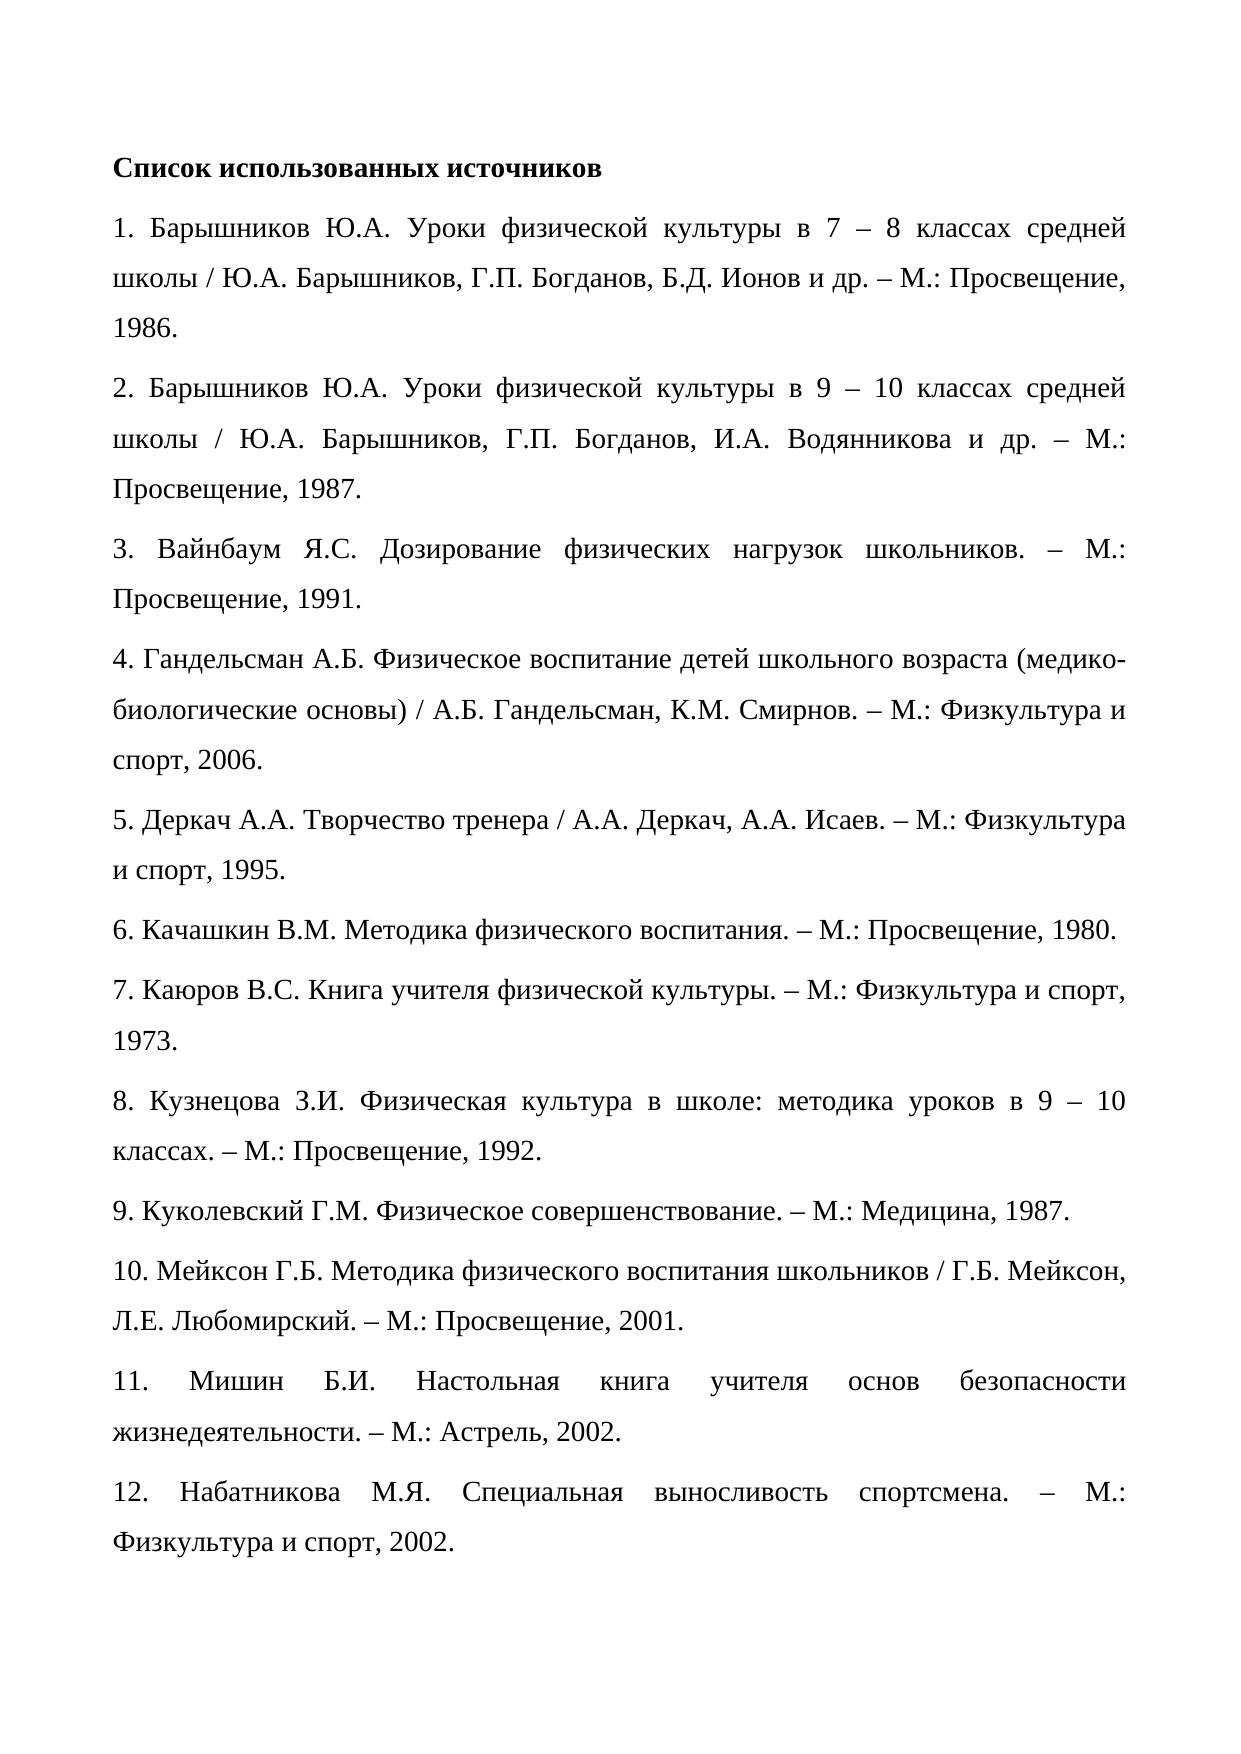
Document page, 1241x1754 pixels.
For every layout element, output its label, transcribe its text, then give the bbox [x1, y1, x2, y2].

text Список использованных источников [112, 150, 1128, 183]
text 1. Барышников Ю.А. Уроки физической культуры в 7 – 8 классах средней школы / Ю.А. Барышников, Г.П. Богданов, Б.Д. Ионов и др. – М.: Просвещение, 1986. [112, 210, 1128, 344]
text 10. Мейксон Г.Б. Методика физического воспитания школьников / Г.Б. Мейксон, Л.Е. Любомирский. – М.: Просвещение, 2001. [112, 1253, 1128, 1337]
text 3. Вайнбаум Я.С. Дозирование физических нагрузок школьников. – М.: Просвещение, 1991. [112, 531, 1128, 615]
text 4. Гандельсман А.Б. Физическое воспитание детей школьного возраста (медико-биологические основы) / А.Б. Гандельсман, К.М. Смирнов. – М.: Физкультура и спорт, 2006. [112, 642, 1128, 776]
text 7. Каюров В.С. Книга учителя физической культуры. – М.: Физкультура и спорт, 1973. [112, 972, 1128, 1056]
text 6. Качашкин В.М. Методика физического воспитания. – М.: Просвещение, 1980. [112, 912, 1128, 946]
text 11. Мишин Б.И. Настольная книга учителя основ безопасности жизнедеятельности. – М.: Астрель, 2002. [112, 1363, 1128, 1447]
text 12. Набатникова М.Я. Специальная выносливость спортсмена. – М.: Физкультура и спорт, 2002. [112, 1474, 1128, 1558]
text 8. Кузнецова З.И. Физическая культура в школе: методика уроков в 9 – 10 классах. – М.: Просвещение, 1992. [112, 1083, 1128, 1167]
text 2. Барышников Ю.А. Уроки физической культуры в 9 – 10 классах средней школы / Ю.А. Барышников, Г.П. Богданов, И.А. Водянникова и др. – М.: Просвещение, 1987. [112, 371, 1128, 505]
text 5. Деркач А.А. Творчество тренера / А.А. Деркач, А.А. Исаев. – М.: Физкультура и спорт, 1995. [112, 802, 1128, 886]
text 9. Куколевский Г.М. Физическое совершенствование. – М.: Медицина, 1987. [112, 1193, 1128, 1227]
